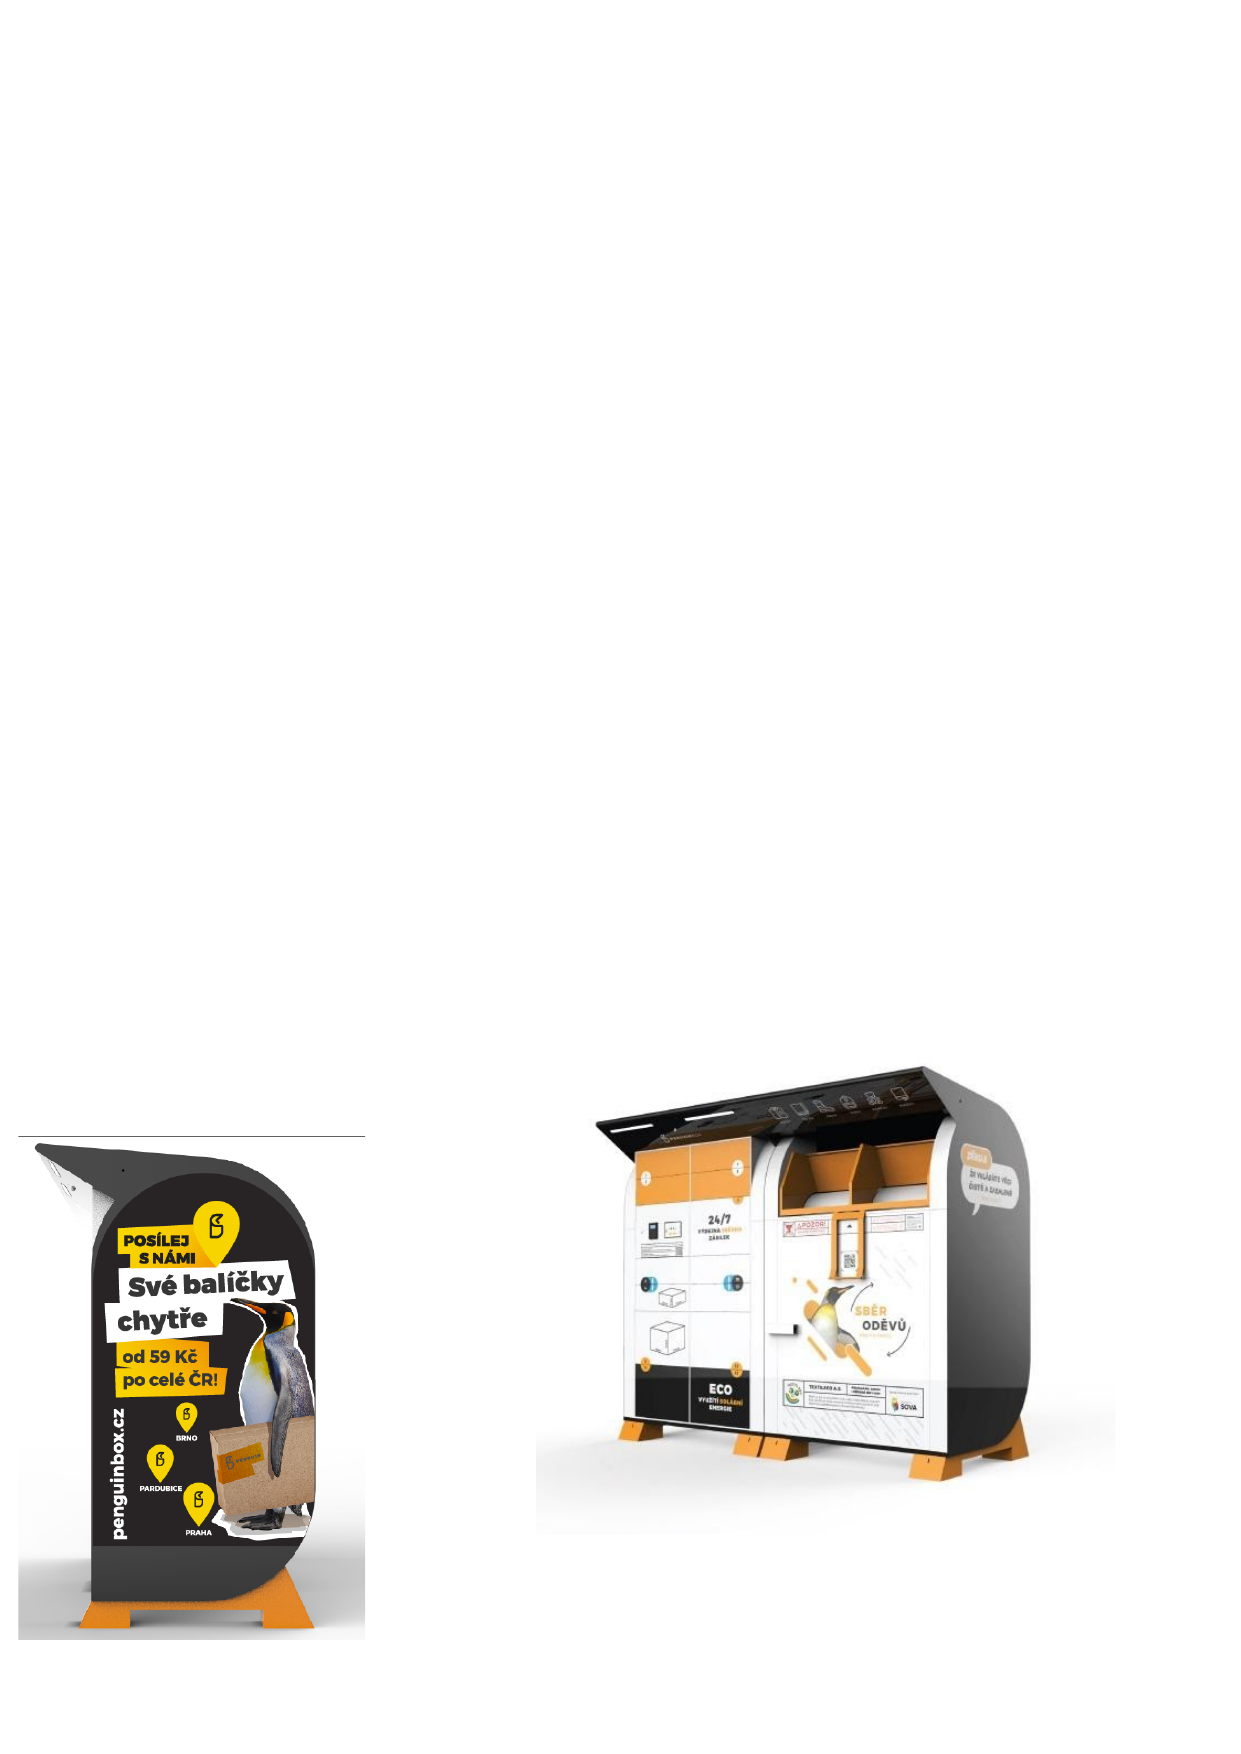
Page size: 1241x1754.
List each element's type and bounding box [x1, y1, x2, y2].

picture [18, 1136, 366, 1640]
picture [536, 1031, 1116, 1535]
